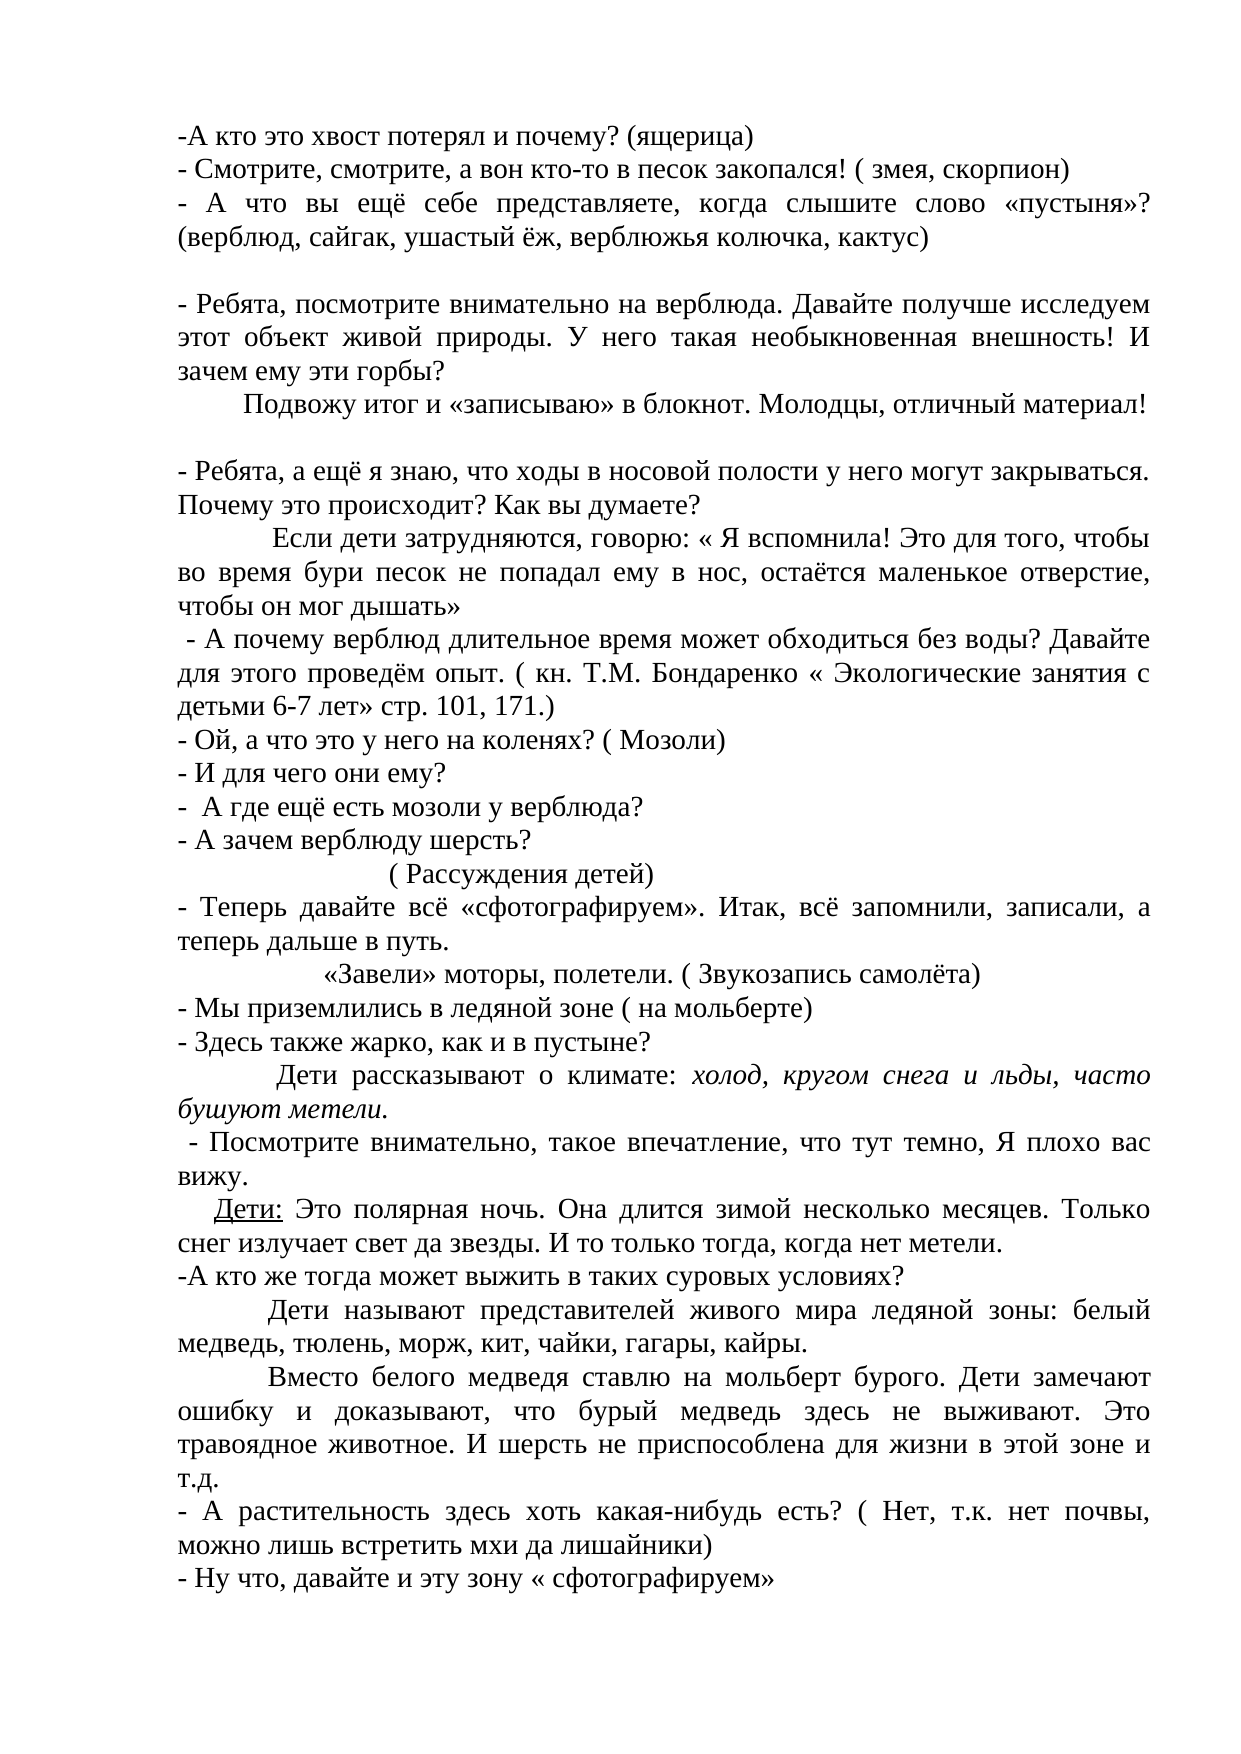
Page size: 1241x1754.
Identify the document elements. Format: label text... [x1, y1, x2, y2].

text Дети: Это полярная ночь. Она длится зимой несколько месяцев. Только снег излучает свет да звезды. И то только тогда, когда нет метели. [177, 1191, 1152, 1258]
text Дети называют представителей живого мира ледяной зоны: белый медведь, тюлень, морж, кит, чайки, гагары, кайры. [177, 1292, 1152, 1359]
text ( Рассуждения детей) [177, 856, 1152, 889]
text Если дети затрудняются, говорю: « Я вспомнила! Это для того, чтобы во время бури песок не попадал ему в нос, остаётся маленькое отверстие, чтобы он мог дышать» [177, 521, 1152, 621]
text - Смотрите, смотрите, а вон кто-то в песок закопался! ( змея, скорпион) [177, 152, 1152, 185]
text - А зачем верблюду шерсть? [177, 822, 1152, 856]
text Вместо белого медведя ставлю на мольберт бурого. Дети замечают ошибку и доказывают, что бурый медведь здесь не выживают. Это травоядное животное. И шерсть не приспособлена для жизни в этой зоне и т.д. [177, 1359, 1152, 1493]
text - Здесь также жарко, как и в пустыне? [177, 1024, 1152, 1057]
text -А кто это хвост потерял и почему? (ящерица) [177, 118, 1152, 152]
text - Теперь давайте всё «сфотографируем». Итак, всё запомнили, записали, а теперь дальше в путь. [177, 889, 1152, 957]
text Дети рассказывают о климате: холод, кругом снега и льды, часто бушуют метели. [177, 1057, 1152, 1124]
text «Завели» моторы, полетели. ( Звукозапись самолёта) [177, 957, 1152, 990]
text - Ребята, а ещё я знаю, что ходы в носовой полости у него могут закрываться. Почему это происходит? Как вы думаете? [177, 453, 1152, 521]
text -А кто же тогда может выжить в таких суровых условиях? [177, 1258, 1152, 1292]
text - И для чего они ему? [177, 755, 1152, 789]
text - Ну что, давайте и эту зону « сфотографируем» [177, 1560, 1152, 1594]
text - Ребята, посмотрите внимательно на верблюда. Давайте получше исследуем этот объект живой природы. У него такая необыкновенная внешность! И зачем ему эти горбы? [177, 286, 1152, 386]
text Подвожу итог и «записываю» в блокнот. Молодцы, отличный материал! [177, 386, 1152, 420]
text - Посмотрите внимательно, такое впечатление, что тут темно, Я плохо вас вижу. [177, 1124, 1152, 1191]
text - А что вы ещё себе представляете, когда слышите слово «пустыня»? (верблюд, сайгак, ушастый ёж, верблюжья колючка, кактус) [177, 185, 1152, 252]
text - Ой, а что это у него на коленях? ( Мозоли) [177, 722, 1152, 755]
text - А растительность здесь хоть какая-нибудь есть? ( Нет, т.к. нет почвы, можно лишь встретить мхи да лишайники) [177, 1493, 1152, 1560]
text - А где ещё есть мозоли у верблюда? [177, 789, 1152, 822]
text - А почему верблюд длительное время может обходиться без воды? Давайте для этого проведём опыт. ( кн. Т.М. Бондаренко « Экологические занятия с детьми 6-7 лет» стр. 101, 171.) [177, 621, 1152, 722]
text - Мы приземлились в ледяной зоне ( на мольберте) [177, 990, 1152, 1024]
